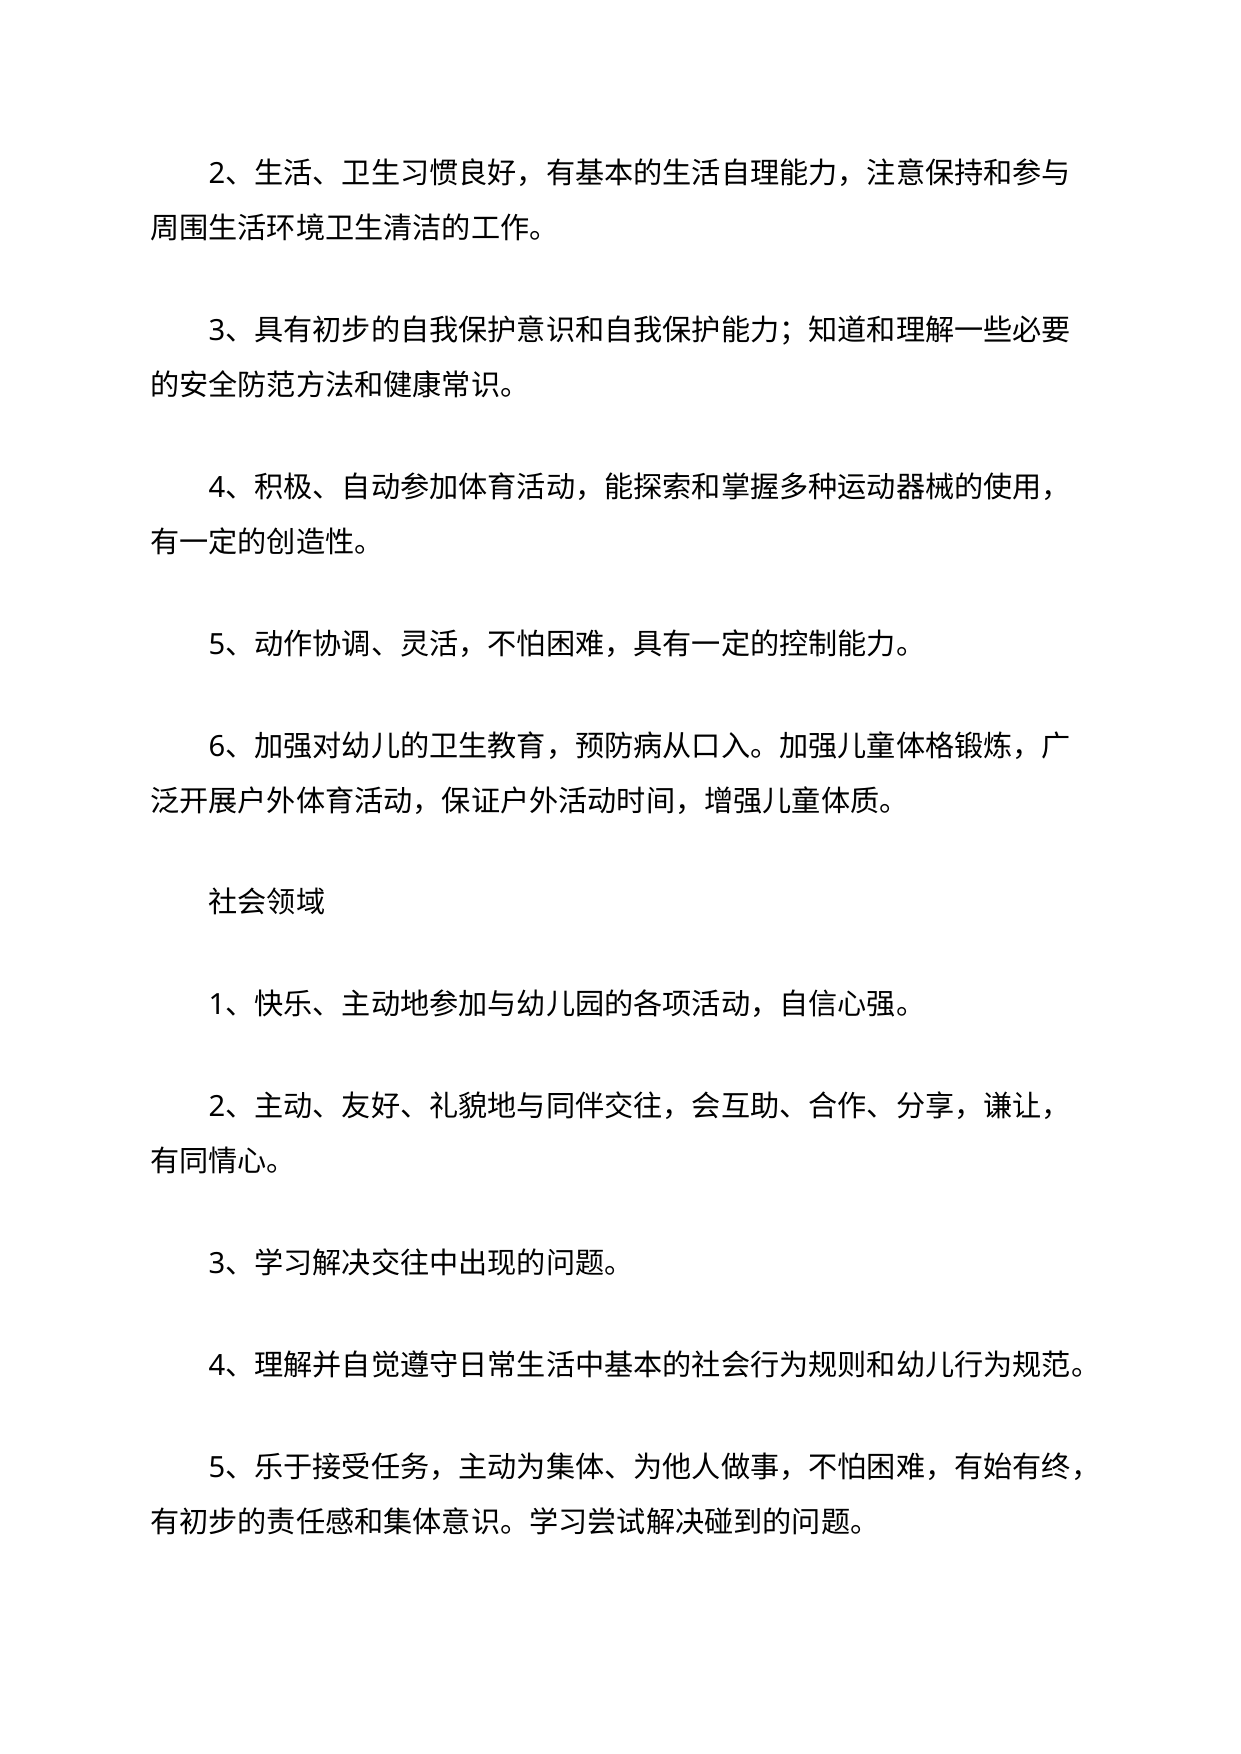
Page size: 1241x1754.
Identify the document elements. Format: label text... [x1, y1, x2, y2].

text 6、加强对幼儿的卫生教育，预防病从口入。加强儿童体格锻炼，广泛开展户外体育活动，保证户外活动时间，增强儿童体质。 [150, 722, 1090, 819]
text 4、理解并自觉遵守日常生活中基本的社会行为规则和幼儿行为规范。 [150, 1342, 1090, 1384]
text 5、乐于接受任务，主动为集体、为他人做事，不怕困难，有始有终，有初步的责任感和集体意识。学习尝试解决碰到的问题。 [150, 1443, 1090, 1541]
text 2、主动、友好、礼貌地与同伴交往，会互助、合作、分享，谦让，有同情心。 [150, 1083, 1090, 1180]
text 3、学习解决交往中出现的问题。 [150, 1239, 1090, 1282]
text 4、积极、自动参加体育活动，能探索和掌握多种运动器械的使用，有一定的创造性。 [150, 463, 1090, 561]
text 1、快乐、主动地参加与幼儿园的各项活动，自信心强。 [150, 981, 1090, 1023]
text 3、具有初步的自我保护意识和自我保护能力；知道和理解一些必要的安全防范方法和健康常识。 [150, 307, 1090, 404]
text 2、生活、卫生习惯良好，有基本的生活自理能力，注意保持和参与周围生活环境卫生清洁的工作。 [150, 150, 1090, 247]
text 5、动作协调、灵活，不怕困难，具有一定的控制能力。 [150, 620, 1090, 663]
text 社会领域 [150, 879, 1090, 921]
